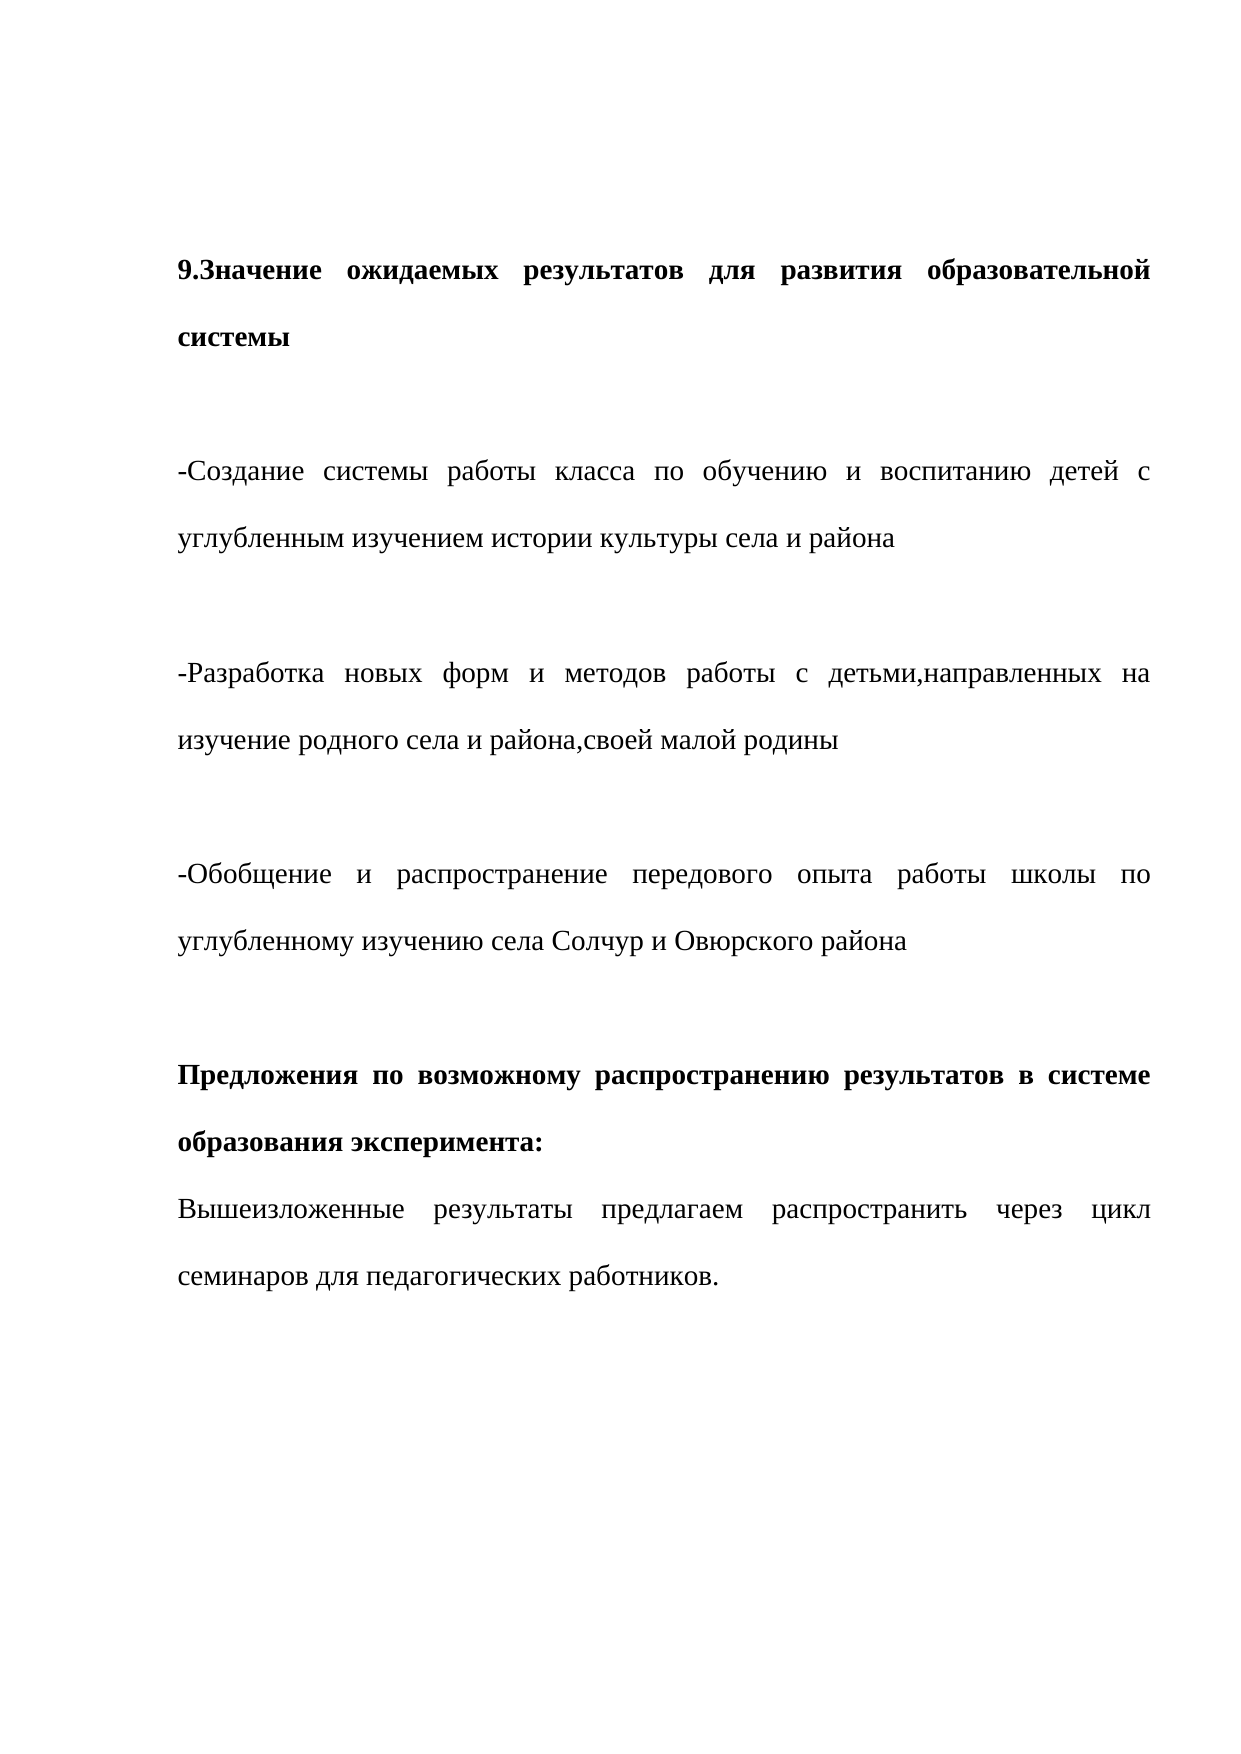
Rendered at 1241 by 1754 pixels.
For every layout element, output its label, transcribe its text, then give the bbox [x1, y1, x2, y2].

text 9.Значение ожидаемых результатов для развития образовательной системы [177, 252, 1152, 353]
text Вышеизложенные результаты предлагаем распространить через цикл семинаров для педагогических работников. [177, 1191, 1152, 1292]
text -Обобщение и распространение передового опыта работы школы по углубленному изучению села Солчур и Овюрского района [177, 856, 1152, 957]
text Предложения по возможному распространению результатов в системе образования эксперимента: [177, 1057, 1152, 1158]
text -Создание системы работы класса по обучению и воспитанию детей с углубленным изучением истории культуры села и района [177, 453, 1152, 554]
text -Разработка новых форм и методов работы с детьми,направленных на изучение родного села и района,своей малой родины [177, 655, 1152, 755]
